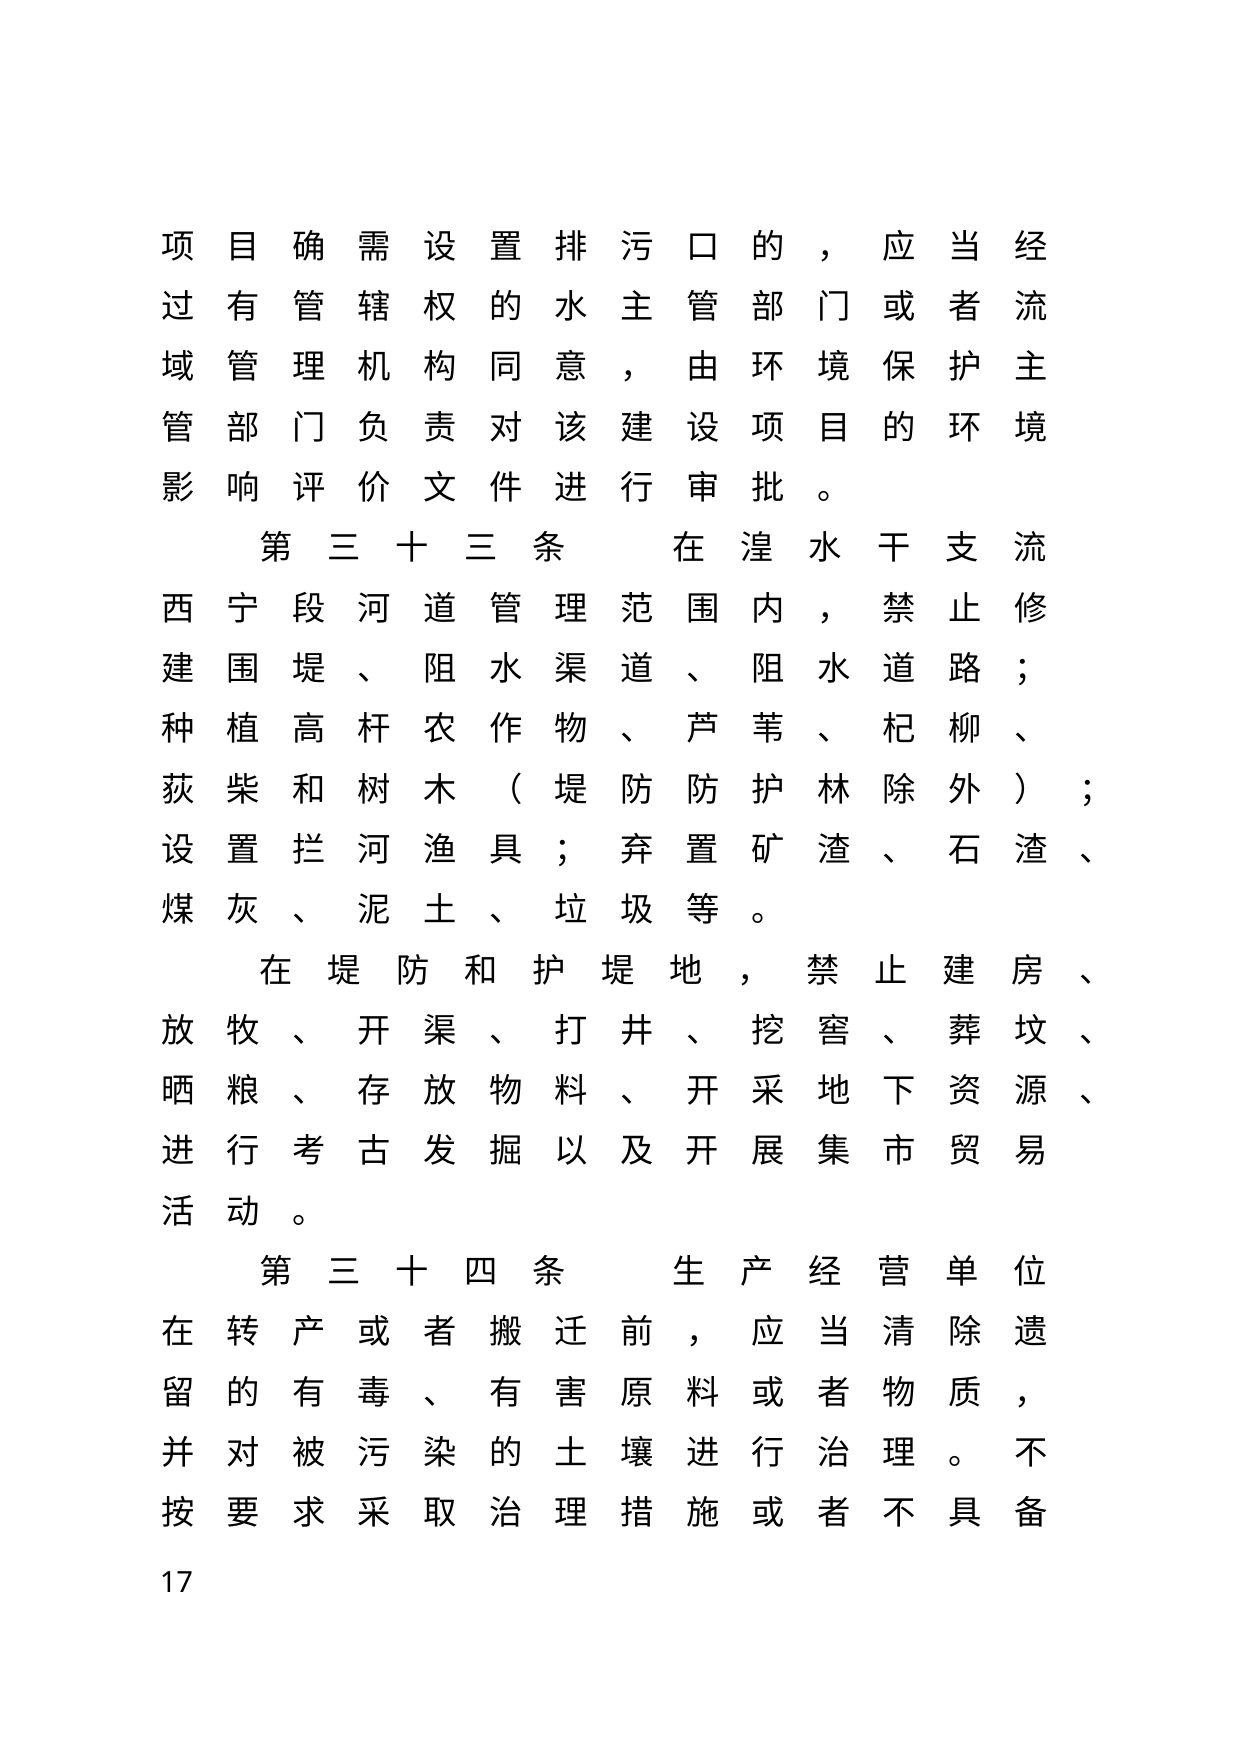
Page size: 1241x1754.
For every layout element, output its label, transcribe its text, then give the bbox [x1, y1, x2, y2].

text 第三十三条 在湟水干支流西宁段河道管理范围内，禁止修建围堤、阻水渠道、阻水道路；种植高杆农作物、芦苇、杞柳、荻柴和树木（堤防防护林除外）；设置拦河渔具；弃置矿渣、石渣、煤灰、泥土、垃圾等。 [161, 515, 1079, 937]
text 在堤防和护堤地，禁止建房、放牧、开渠、打井、挖窖、葬坟、晒粮、存放物料、开采地下资源、进行考古发掘以及开展集市贸易活动。 [161, 937, 1079, 1239]
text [161, 1239, 1079, 1540]
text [161, 213, 1079, 515]
